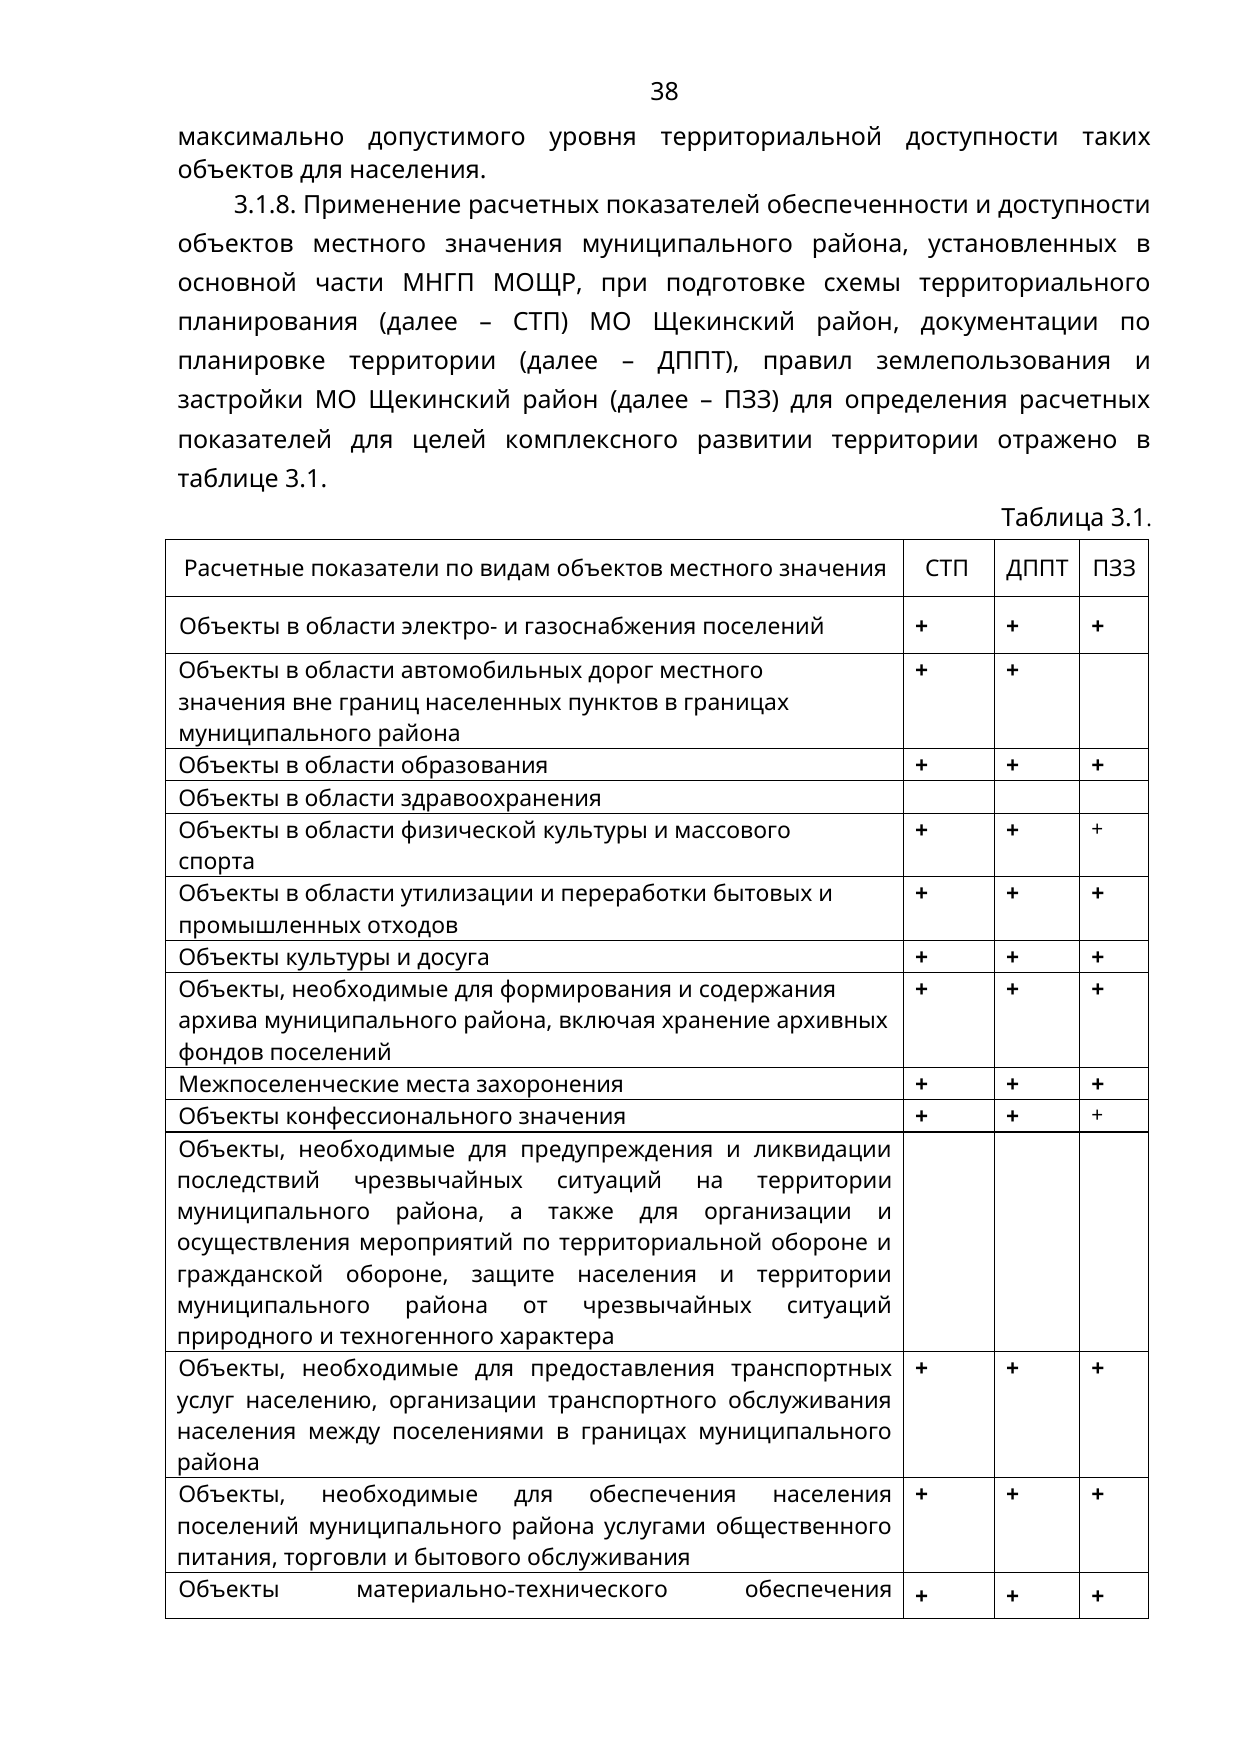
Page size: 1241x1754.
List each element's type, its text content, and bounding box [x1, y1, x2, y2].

table_cell Объекты конфессионального значения [166, 1100, 903, 1131]
table_cell + [1080, 1100, 1148, 1131]
table_cell Объекты, необходимые для предоставления транспортных услуг населению, организации транспортного обслуживания населения между поселениями в границах муниципального района [166, 1352, 903, 1477]
table_cell + [1080, 941, 1148, 972]
table_cell + [904, 597, 994, 653]
table_cell Объекты, необходимые для формирования и содержания архива муниципального района, включая хранение архивных фондов поселений [166, 973, 903, 1067]
table_cell + [904, 814, 994, 876]
table_cell + [995, 654, 1079, 748]
table_cell [995, 1133, 1079, 1351]
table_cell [166, 1573, 903, 1618]
table_header ДППТ [995, 540, 1079, 596]
table_cell [904, 1133, 994, 1351]
table_cell + [904, 1068, 994, 1099]
table_cell Объекты в области утилизации и переработки бытовых и промышленных отходов [166, 877, 903, 940]
table_cell + [995, 1573, 1079, 1618]
table_header СТП [904, 540, 994, 596]
table_cell Объекты в области электро- и газоснабжения поселений [166, 597, 903, 653]
table_cell [995, 781, 1079, 813]
table_cell Межпоселенческие места захоронения [166, 1068, 903, 1099]
table_header ПЗЗ [1080, 540, 1148, 596]
table_cell + [904, 1100, 994, 1131]
table_cell Объекты в области автомобильных дорог местного значения вне границ населенных пунктов в границах муниципального района [166, 654, 903, 748]
table_cell Объекты в области образования [166, 749, 903, 780]
table_cell + [995, 877, 1079, 940]
table_cell Объекты, необходимые для обеспечения населения поселений муниципального района услугами общественного питания, торговли и бытового обслуживания [166, 1478, 903, 1572]
table_cell Объекты в области здравоохранения [166, 781, 903, 813]
table_cell + [904, 654, 994, 748]
table_cell + [1080, 814, 1148, 876]
table_cell + [995, 1100, 1079, 1131]
table_cell + [1080, 1478, 1148, 1572]
table_cell + [1080, 1573, 1148, 1618]
table_cell Объекты, необходимые для предупреждения и ликвидации последствий чрезвычайных ситуаций на территории муниципального района, а также для организации и осуществления мероприятий по территориальной обороне и гражданской обороне, защите населения и территории муниципального района от чрезвычайных ситуаций природного и техногенного характера [166, 1133, 903, 1351]
table_cell Объекты культуры и досуга [166, 941, 903, 972]
table_cell + [1080, 1068, 1148, 1099]
table_cell + [995, 1352, 1079, 1477]
table_cell [1080, 654, 1148, 748]
table_cell + [995, 749, 1079, 780]
table_cell + [1080, 877, 1148, 940]
table_cell + [995, 941, 1079, 972]
table_cell Объекты в области физической культуры и массового спорта [166, 814, 903, 876]
table_cell [1080, 781, 1148, 813]
table_header Расчетные показатели по видам объектов местного значения [166, 540, 903, 596]
table_cell + [904, 941, 994, 972]
table_cell + [904, 749, 994, 780]
table_cell + [995, 597, 1079, 653]
table_cell + [1080, 973, 1148, 1067]
table_cell [904, 781, 994, 813]
text 3.1.8. Применение расчетных показателей обеспеченности и доступности объектов местного значения муниципального района, установленных в основной части МНГП МОЩР, при подготовке схемы территориального планирования (далее – СТП) МО Щекинский район, документации по планировке территории (далее – ДППТ), правил землепользования и застройки МО Щекинский район (далее – ПЗЗ) для определения расчетных показателей для целей комплексного развитии территории отражено в таблице 3.1. [177, 186, 1152, 494]
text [177, 118, 1152, 186]
table_cell + [995, 1478, 1079, 1572]
text Таблица 3.1. [177, 499, 1152, 534]
table_cell [1080, 1133, 1148, 1351]
table_cell + [1080, 749, 1148, 780]
table_cell + [904, 1573, 994, 1618]
table_cell + [995, 1068, 1079, 1099]
table_cell + [904, 877, 994, 940]
table_cell + [1080, 1352, 1148, 1477]
table_cell + [995, 814, 1079, 876]
table_cell + [904, 973, 994, 1067]
table_cell + [995, 973, 1079, 1067]
table_cell + [1080, 597, 1148, 653]
table_cell + [904, 1478, 994, 1572]
table_cell + [904, 1352, 994, 1477]
